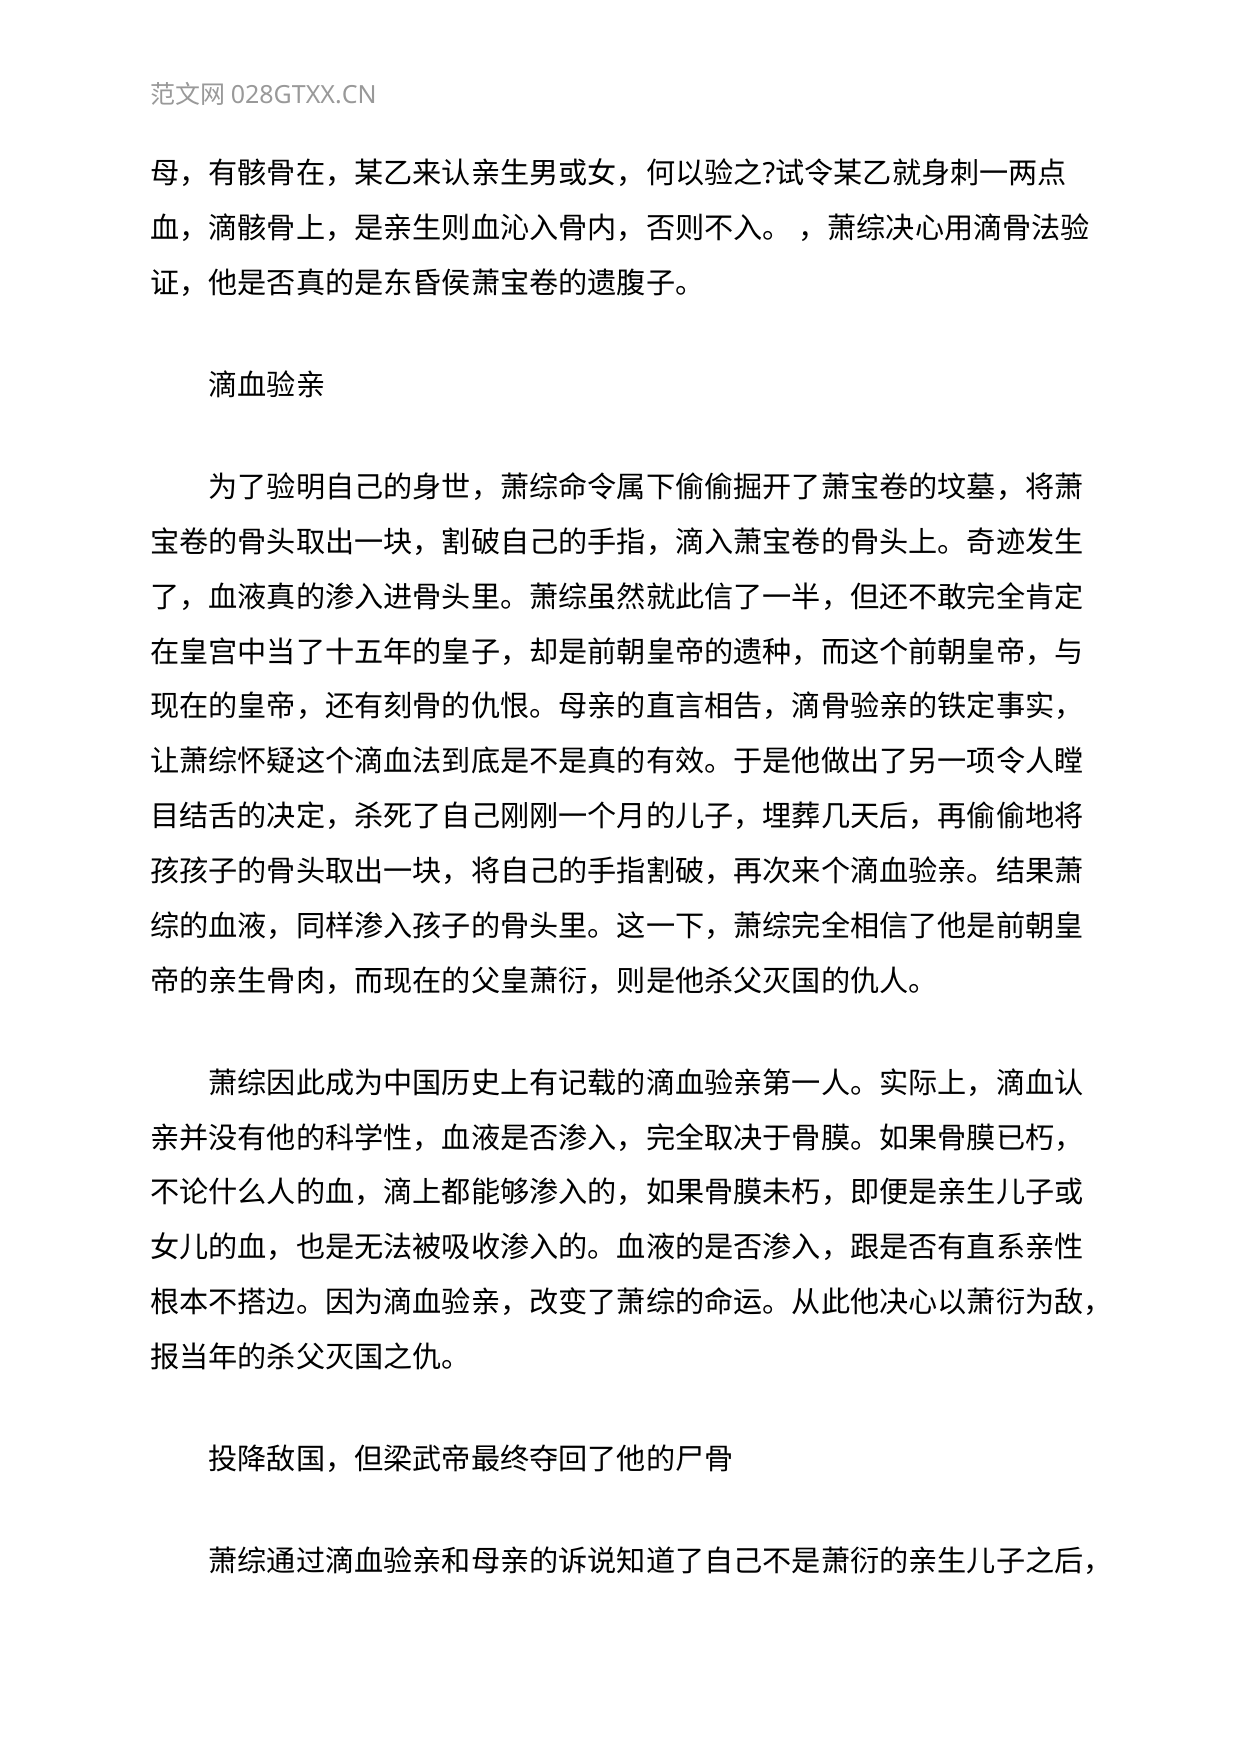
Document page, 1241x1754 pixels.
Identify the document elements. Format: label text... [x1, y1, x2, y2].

text 为了验明自己的身世，萧综命令属下偷偷掘开了萧宝卷的坟墓，将萧宝卷的骨头取出一块，割破自己的手指，滴入萧宝卷的骨头上。奇迹发生了，血液真的渗入进骨头里。萧综虽然就此信了一半，但还不敢完全肯定在皇宫中当了十五年的皇子，却是前朝皇帝的遗种，而这个前朝皇帝，与现在的皇帝，还有刻骨的仇恨。母亲的直言相告，滴骨验亲的铁定事实，让萧综怀疑这个滴血法到底是不是真的有效。于是他做出了另一项令人瞠目结舌的决定，杀死了自己刚刚一个月的儿子，埋葬几天后，再偷偷地将孩孩子的骨头取出一块，将自己的手指割破，再次来个滴血验亲。结果萧综的血液，同样渗入孩子的骨头里。这一下，萧综完全相信了他是前朝皇帝的亲生骨肉，而现在的父皇萧衍，则是他杀父灭国的仇人。 [150, 463, 1090, 1000]
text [150, 1537, 1090, 1579]
text 萧综因此成为中国历史上有记载的滴血验亲第一人。实际上，滴血认亲并没有他的科学性，血液是否渗入，完全取决于骨膜。如果骨膜已朽，不论什么人的血，滴上都能够渗入的，如果骨膜未朽，即便是亲生儿子或女儿的血，也是无法被吸收渗入的。血液的是否渗入，跟是否有直系亲性根本不搭边。因为滴血验亲，改变了萧综的命运。从此他决心以萧衍为敌，报当年的杀父灭国之仇。 [150, 1059, 1090, 1376]
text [150, 150, 1090, 302]
text 投降敌国，但梁武帝最终夺回了他的尸骨 [150, 1436, 1090, 1478]
text 滴血验亲 [150, 362, 1090, 404]
